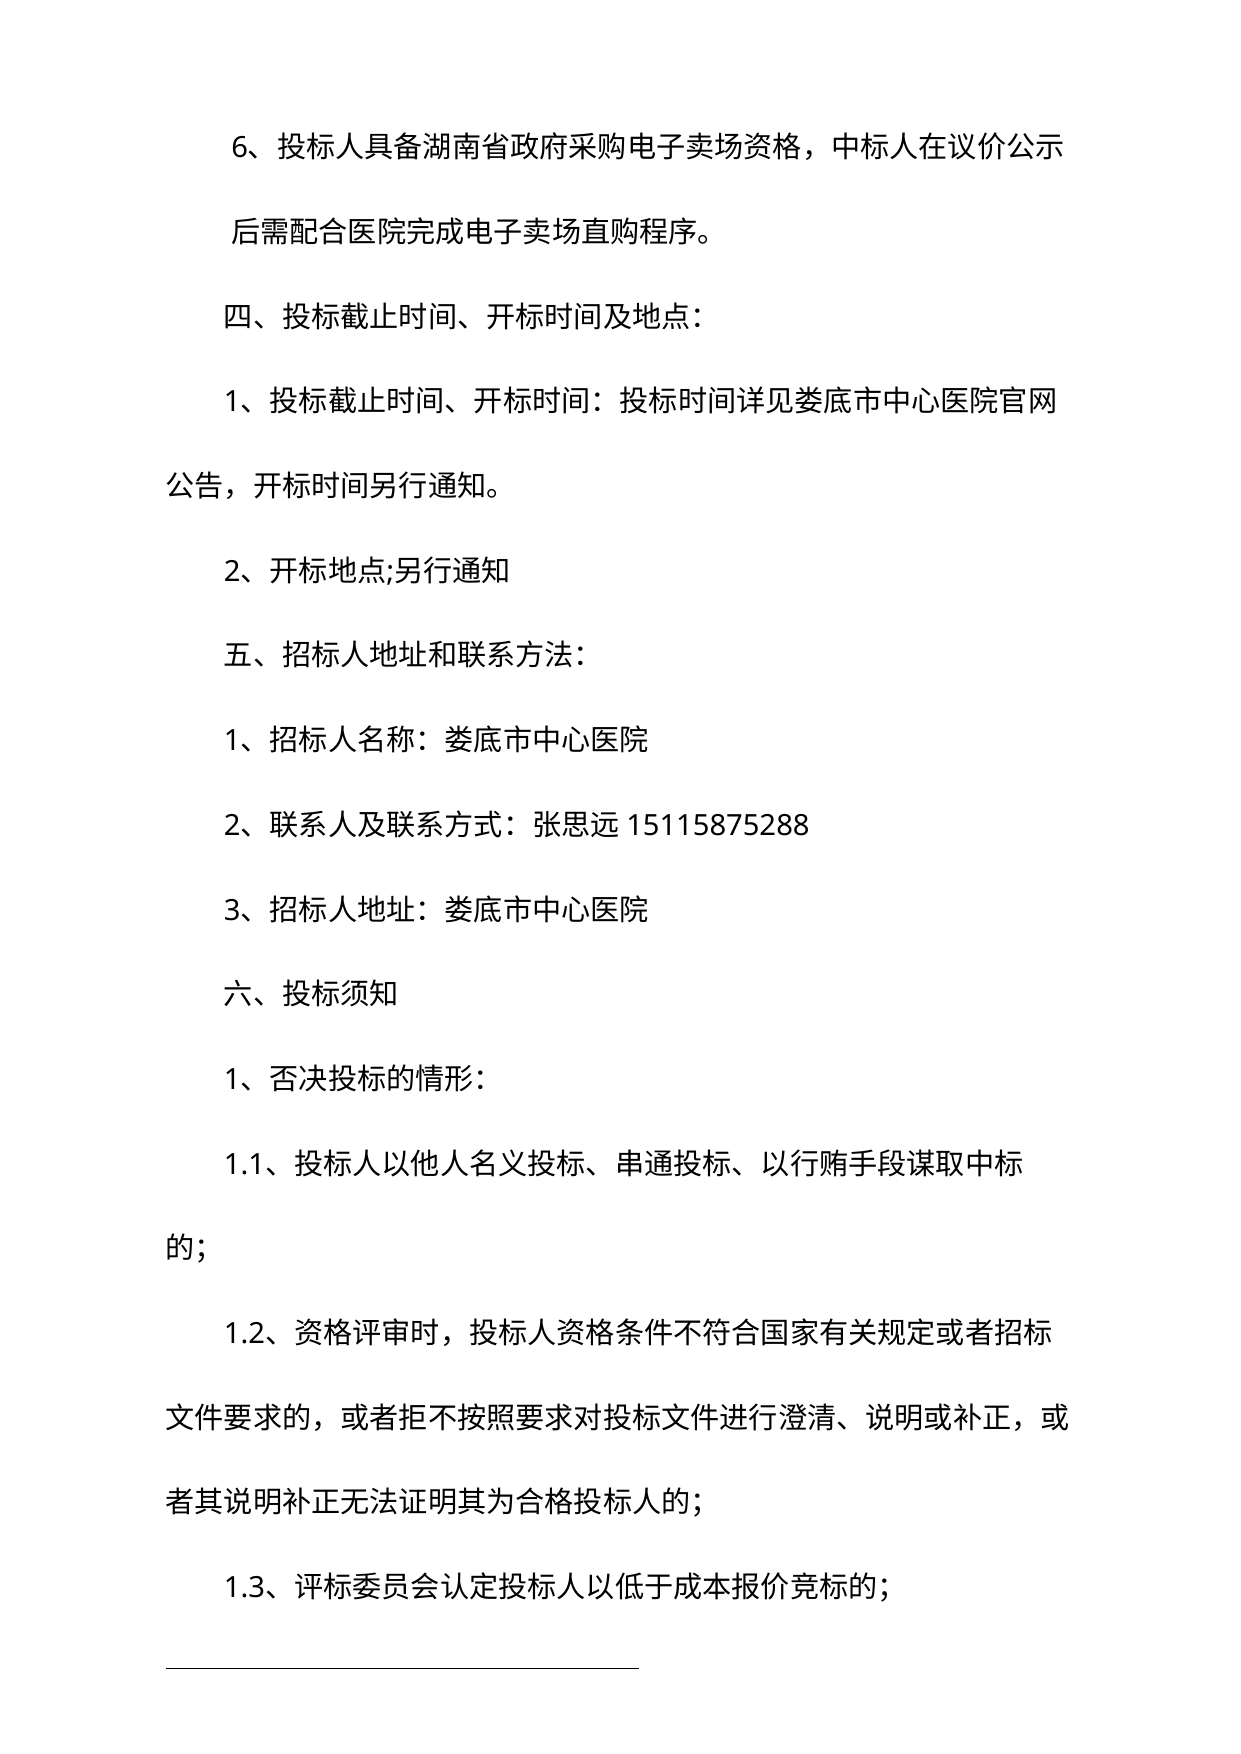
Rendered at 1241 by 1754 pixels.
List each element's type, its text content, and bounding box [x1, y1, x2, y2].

list 1、否决投标的情形： [165, 1056, 1075, 1098]
list 1、投标截止时间、开标时间：投标时间详见娄底市中心医院官网公告，开标时间另行通知。 [165, 378, 1075, 505]
list 1、招标人名称：娄底市中心医院 [165, 717, 1075, 759]
list 2、联系人及联系方式：张思远 15115875288 [165, 801, 1075, 844]
list 四、投标截止时间、开标时间及地点： [165, 293, 1075, 336]
list 五、招标人地址和联系方法： [165, 632, 1075, 674]
list 六、投标须知 [165, 971, 1075, 1013]
list 1.1、投标人以他人名义投标、串通投标、以行贿手段谋取中标的； [165, 1140, 1075, 1267]
list 1.3、评标委员会认定投标人以低于成本报价竞标的； [165, 1563, 1075, 1606]
list 3、招标人地址：娄底市中心医院 [165, 886, 1075, 928]
list 2、开标地点;另行通知 [165, 547, 1075, 589]
list 1.2、资格评审时，投标人资格条件不符合国家有关规定或者招标文件要求的，或者拒不按照要求对投标文件进行澄清、说明或补正，或者其说明补正无法证明其为合格投标人的； [165, 1309, 1075, 1521]
list 6、投标人具备湖南省政府采购电子卖场资格，中标人在议价公示后需配合医院完成电子卖场直购程序。 [231, 124, 1075, 251]
